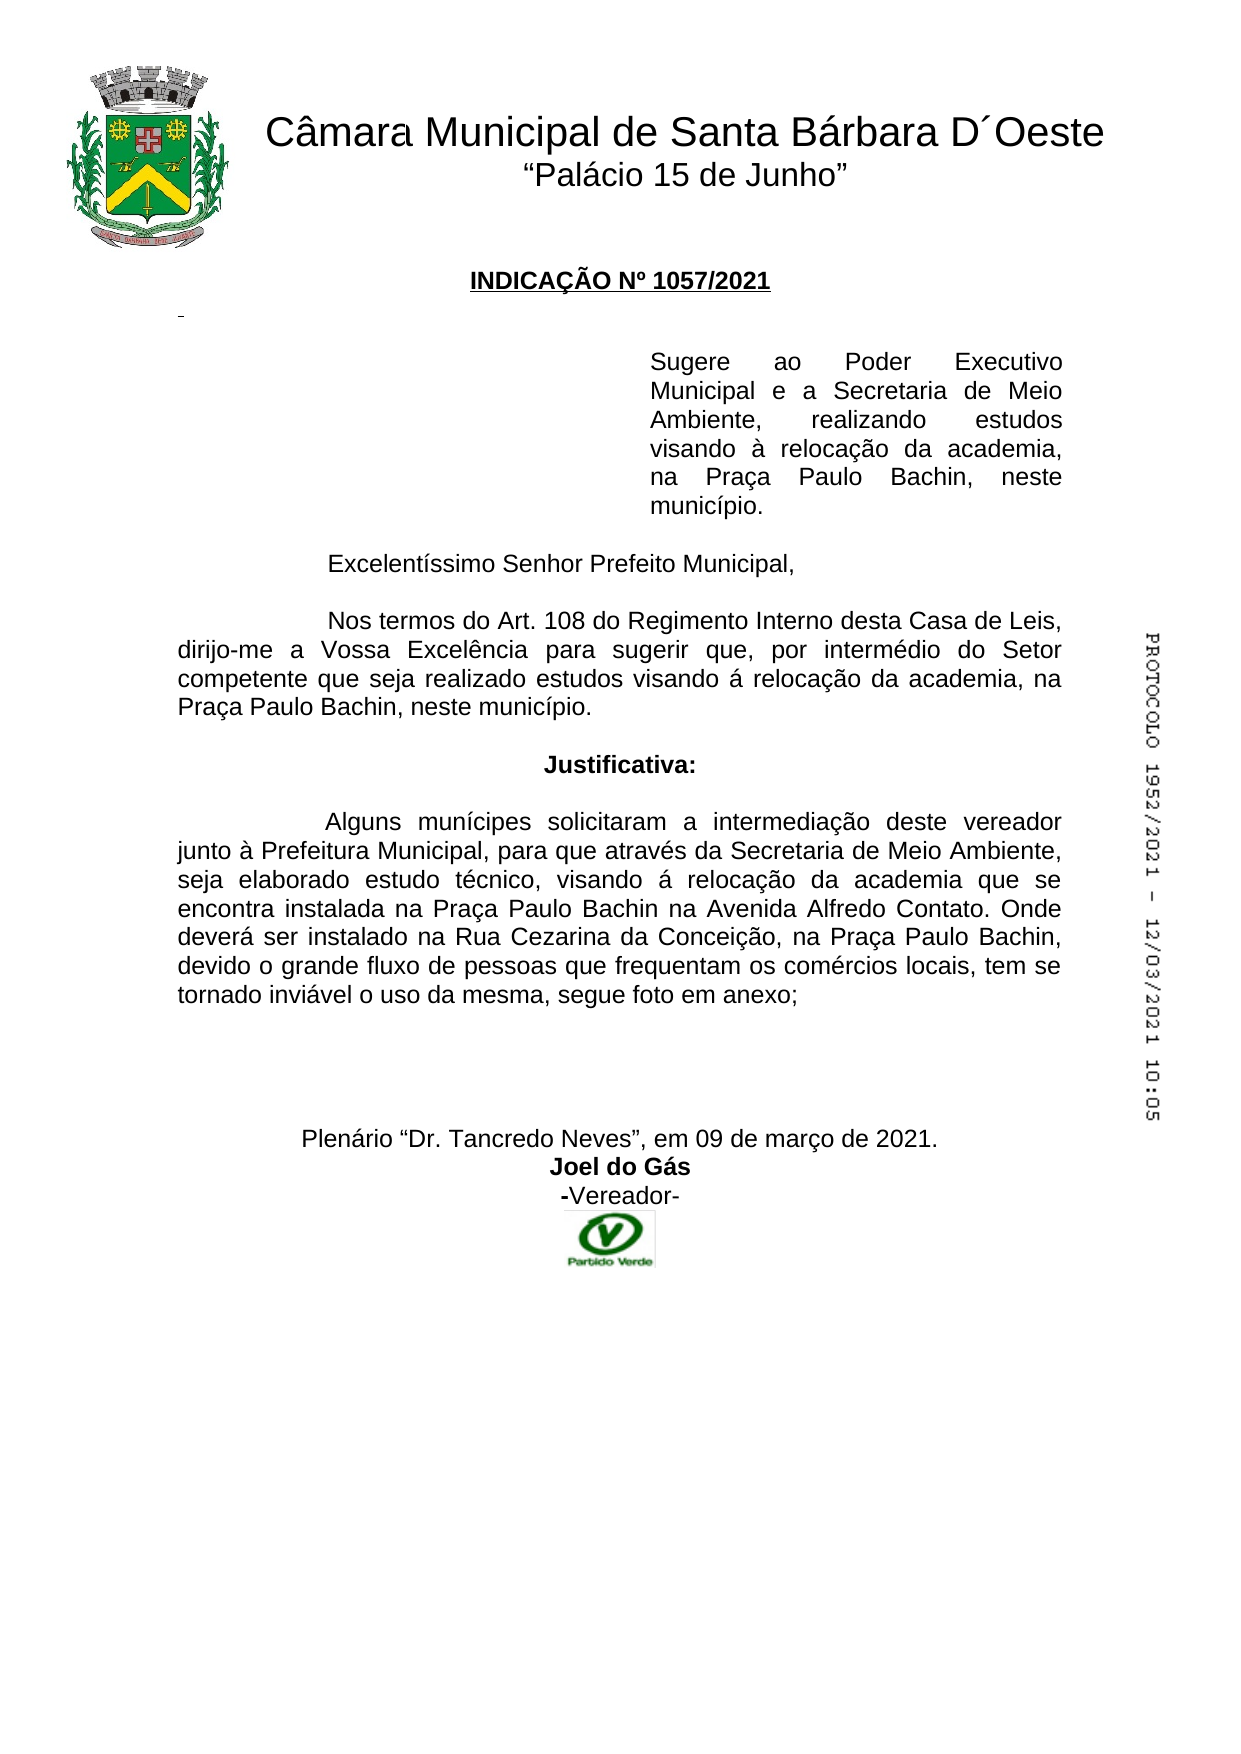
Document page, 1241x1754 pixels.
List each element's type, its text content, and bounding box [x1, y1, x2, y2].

text Plenário “Dr. Tancredo Neves”, em 09 de março de 2021. [177, 1124, 1063, 1152]
text Joel do Gás [177, 1152, 1063, 1181]
text Alguns munícipes solicitaram a intermediação deste vereador junto à Prefeitura Municipal, para que através da Secretaria de Meio Ambiente, seja elaborado estudo técnico, visando á relocação da academia que se encontra instalada na Praça Paulo Bachin na Avenida Alfredo Contato. Onde deverá ser instalado na Rua Cezarina da Conceição, na Praça Paulo Bachin, devido o grande fluxo de pessoas que frequentam os comércios locais, tem se tornado inviável o uso da mesma, segue foto em anexo; [177, 807, 1063, 1009]
text -Vereador- [177, 1181, 1063, 1210]
title INDICAÇÃO Nº 1057/2021 [177, 266, 1063, 294]
picture [66, 66, 236, 255]
text Justificativa: [177, 750, 1063, 779]
picture [564, 1210, 657, 1268]
picture [1120, 629, 1183, 1125]
text Excelentíssimo Senhor Prefeito Municipal, [177, 549, 1063, 577]
text Sugere ao Poder Executivo Municipal e a Secretaria de Meio Ambiente, realizando estudos visando à relocação da academia, na Praça Paulo Bachin, neste município. [650, 347, 1063, 520]
text Nos termos do Art. 108 do Regimento Interno desta Casa de Leis, dirijo-me a Vossa Excelência para sugerir que, por intermédio do Setor competente que seja realizado estudos visando á relocação da academia, na Praça Paulo Bachin, neste município. [177, 606, 1063, 721]
